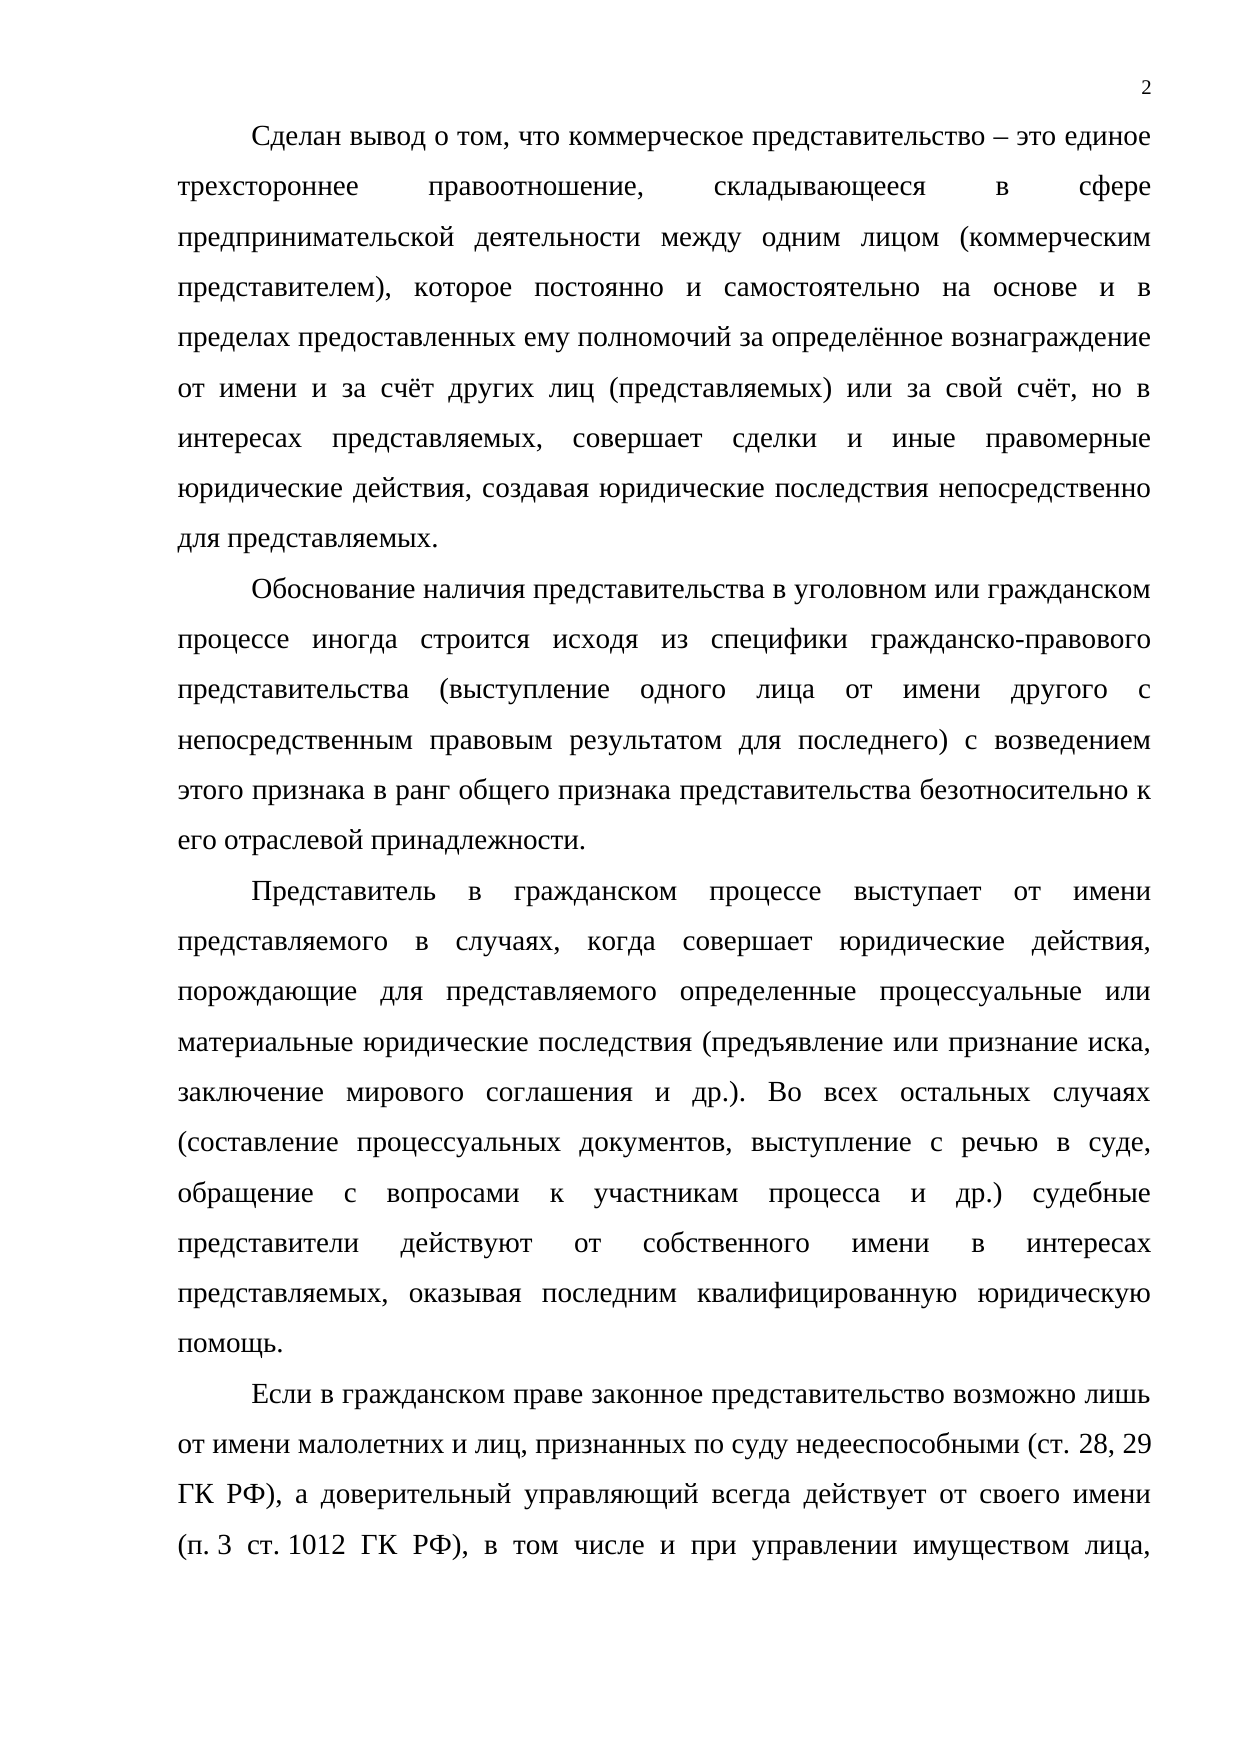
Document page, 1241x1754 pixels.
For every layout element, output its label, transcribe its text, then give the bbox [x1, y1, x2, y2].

text Сделан вывод о том, что коммерческое представительство – это единое трехстороннее правоотношение, складывающееся в сфере предпринимательской деятельности между одним лицом (коммерческим представителем), которое постоянно и самостоятельно на основе и в пределах предоставленных ему полномочий за определённое вознаграждение от имени и за счёт других лиц (представляемых) или за свой счёт, но в интересах представляемых, совершает сделки и иные правомерные юридические действия, создавая юридические последствия непосредственно для представляемых. [177, 118, 1152, 554]
text Представитель в гражданском процессе выступает от имени представляемого в случаях, когда совершает юридические действия, порождающие для представляемого определенные процессуальные или материальные юридические последствия (предъявление или признание иска, заключение мирового соглашения и др.). Во всех остальных случаях (составление процессуальных документов, выступление с речью в суде, обращение с вопросами к участникам процесса и др.) судебные представители действуют от собственного имени в интересах представляемых, оказывая последним квалифицированную юридическую помощь. [177, 873, 1152, 1359]
text Обоснование наличия представительства в уголовном или гражданском процессе иногда строится исходя из специфики гражданско-правового представительства (выступление одного лица от имени другого с непосредственным правовым результатом для последнего) с возведением этого признака в ранг общего признака представительства безотносительно к его отраслевой принадлежности. [177, 571, 1152, 856]
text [177, 1376, 1152, 1560]
